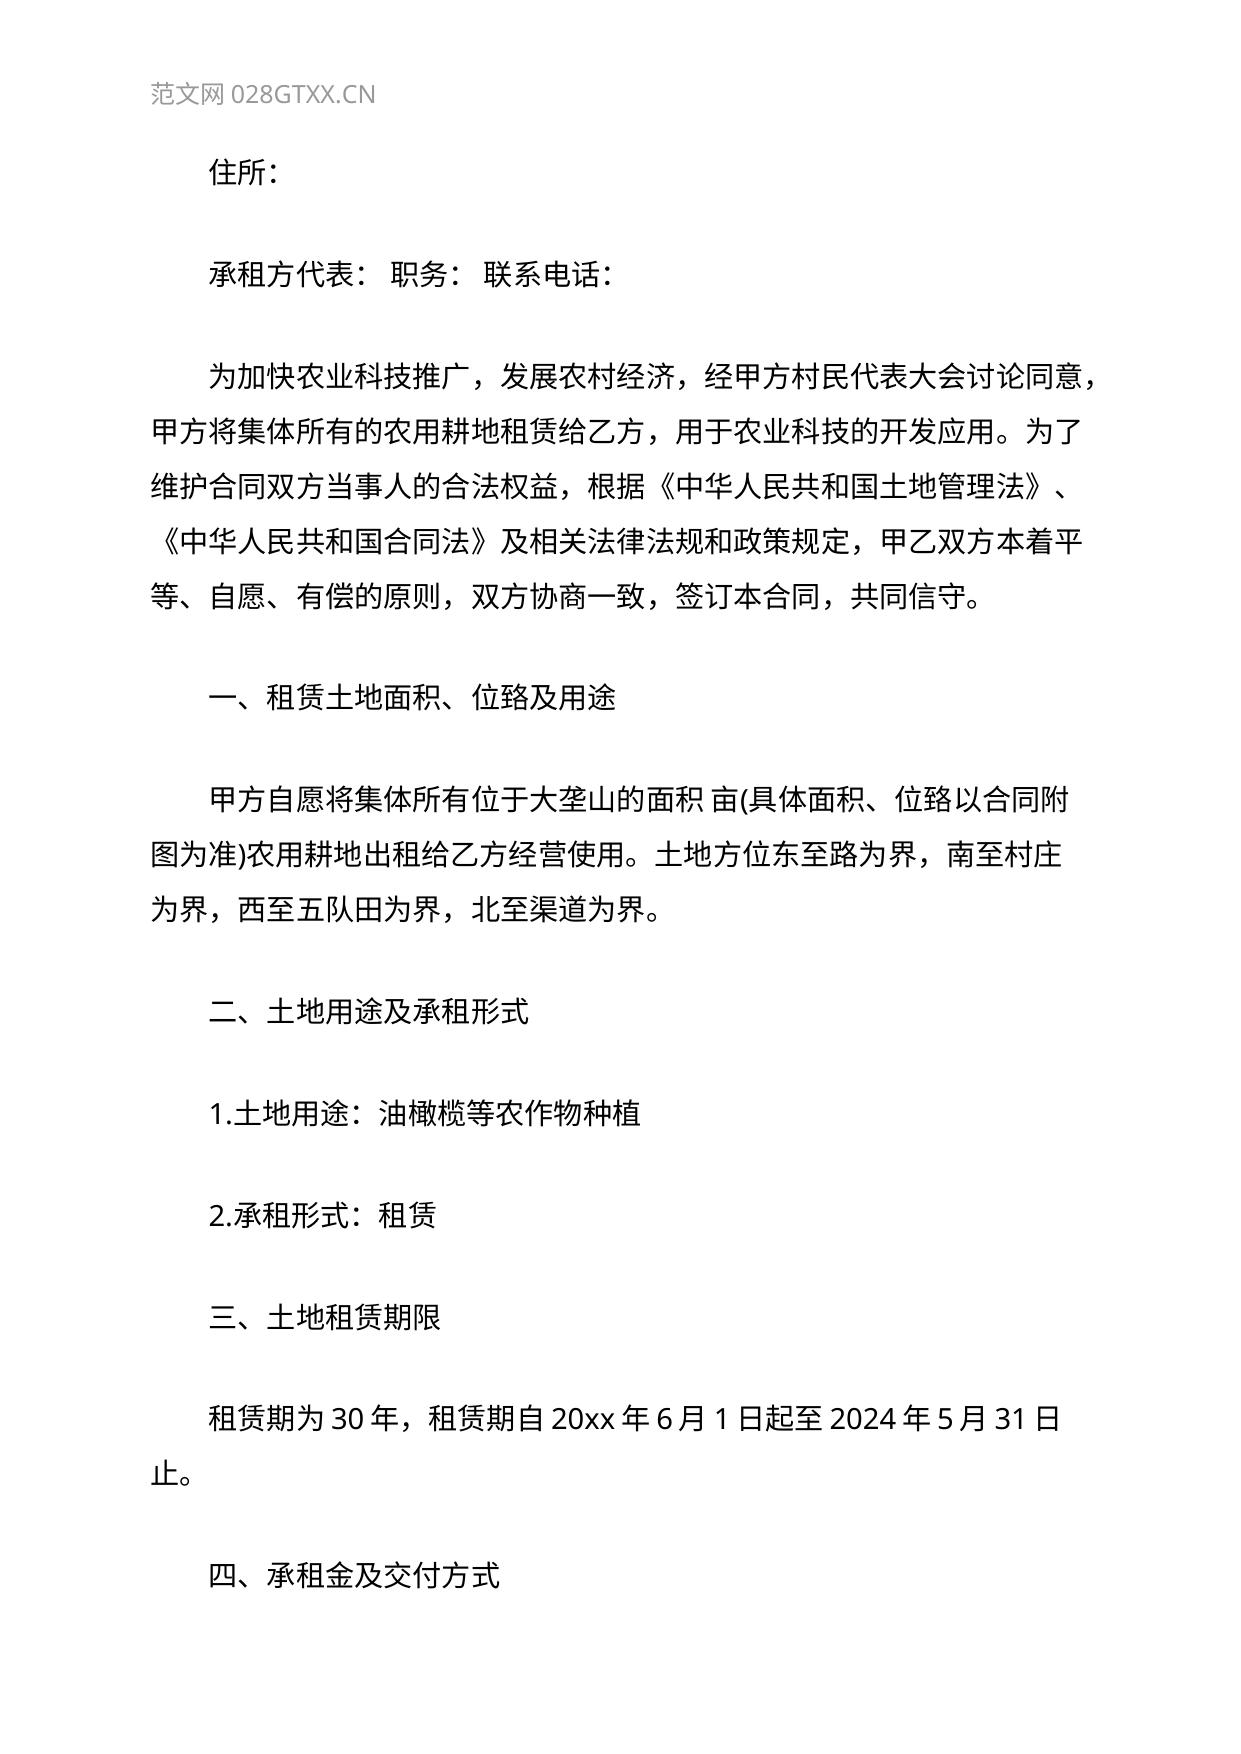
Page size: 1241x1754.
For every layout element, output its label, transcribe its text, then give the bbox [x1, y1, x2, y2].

text 租赁期为30年，租赁期自20xx年6月1日起至2024年5月31日止。 [150, 1396, 1090, 1493]
text 一、租赁土地面积、位臵及用途 [150, 675, 1090, 717]
text 为加快农业科技推广，发展农村经济，经甲方村民代表大会讨论同意，甲方将集体所有的农用耕地租赁给乙方，用于农业科技的开发应用。为了维护合同双方当事人的合法权益，根据《中华人民共和国土地管理法》、《中华人民共和国合同法》及相关法律法规和政策规定，甲乙双方本着平等、自愿、有偿的原则，双方协商一致，签订本合同，共同信守。 [150, 353, 1090, 615]
text 四、承租金及交付方式 [150, 1553, 1090, 1595]
text 1.土地用途：油橄榄等农作物种植 [150, 1090, 1090, 1133]
text 2.承租形式：租赁 [150, 1192, 1090, 1234]
text 甲方自愿将集体所有位于大垄山的面积 亩(具体面积、位臵以合同附图为准)农用耕地出租给乙方经营使用。土地方位东至路为界，南至村庄为界，西至五队田为界，北至渠道为界。 [150, 777, 1090, 929]
text 住所： [150, 150, 1090, 192]
text 三、土地租赁期限 [150, 1294, 1090, 1336]
text 二、土地用途及承租形式 [150, 988, 1090, 1031]
text 承租方代表： 职务： 联系电话： [150, 252, 1090, 294]
